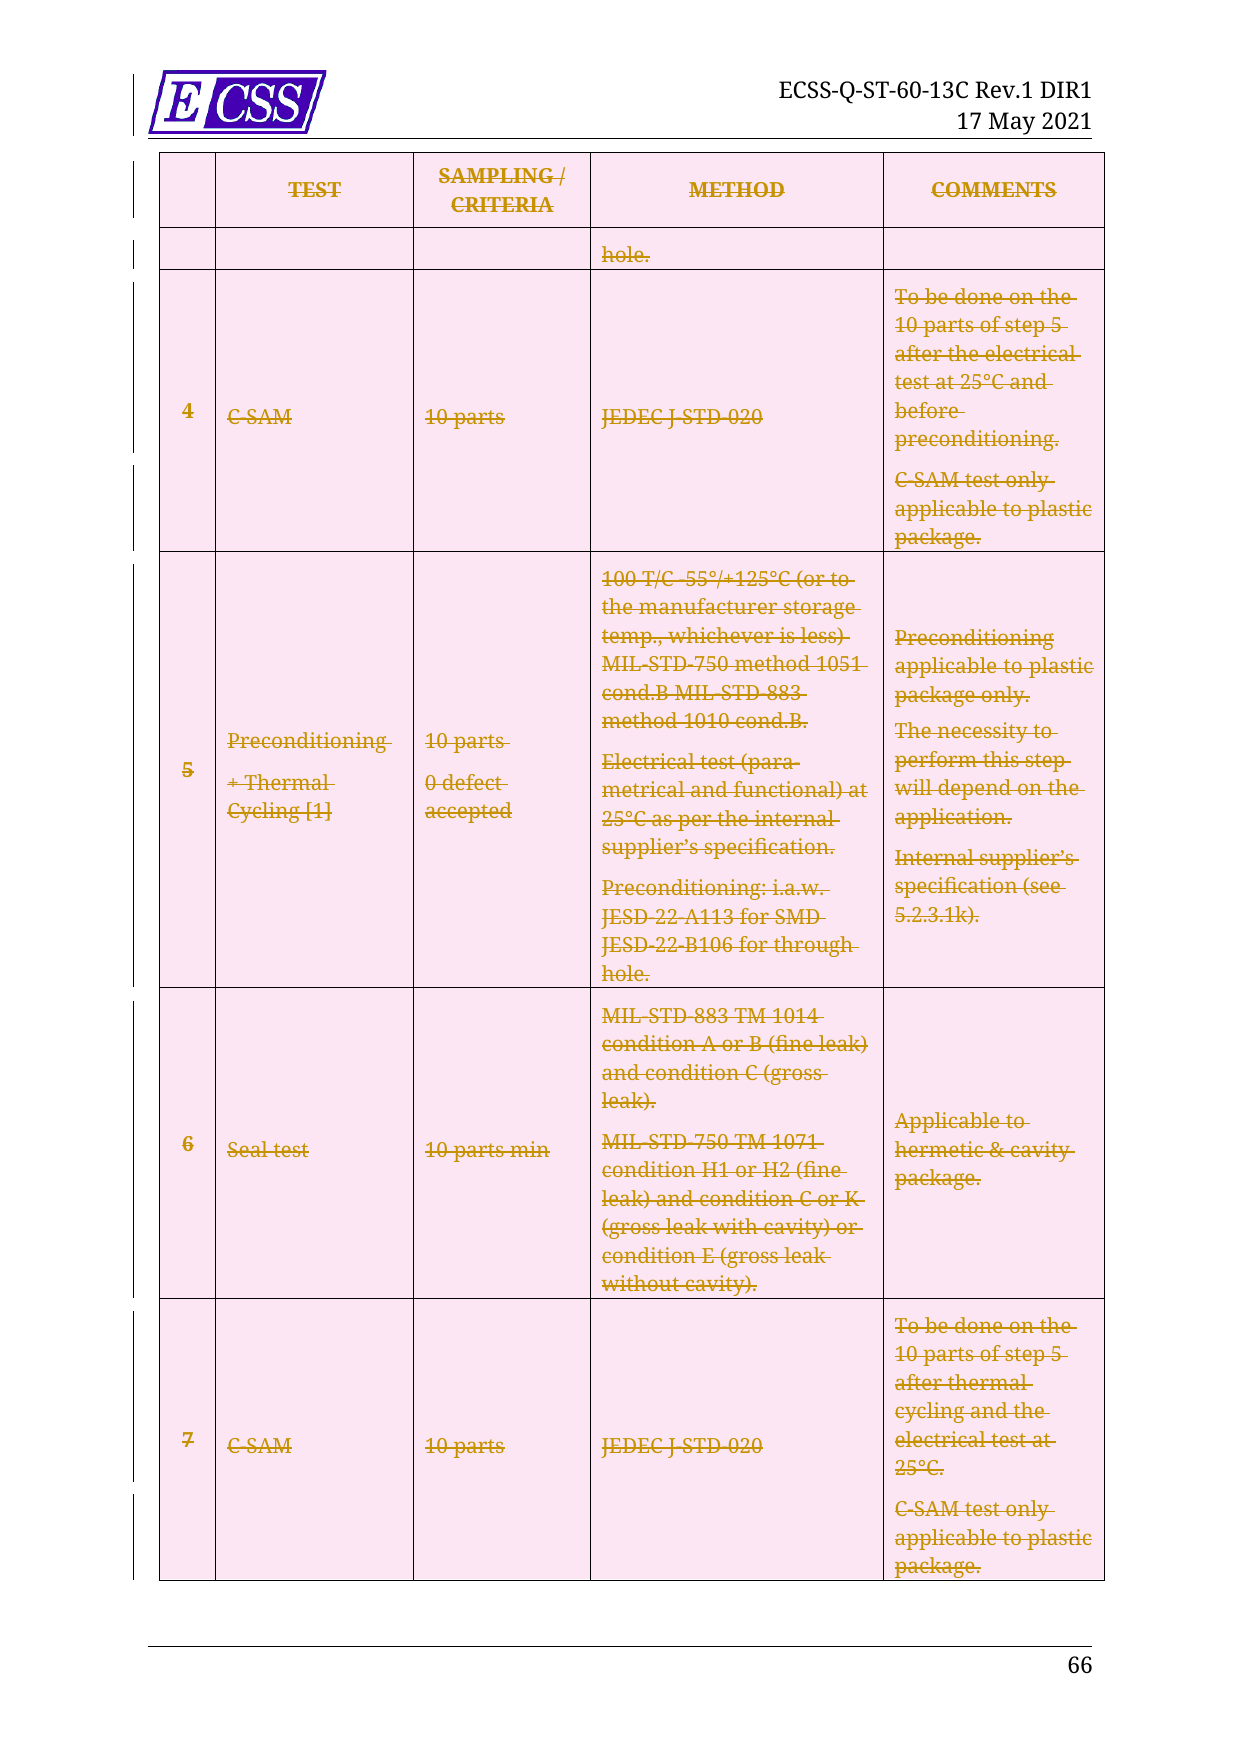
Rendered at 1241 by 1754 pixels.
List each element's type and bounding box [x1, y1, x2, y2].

picture [148, 70, 327, 134]
